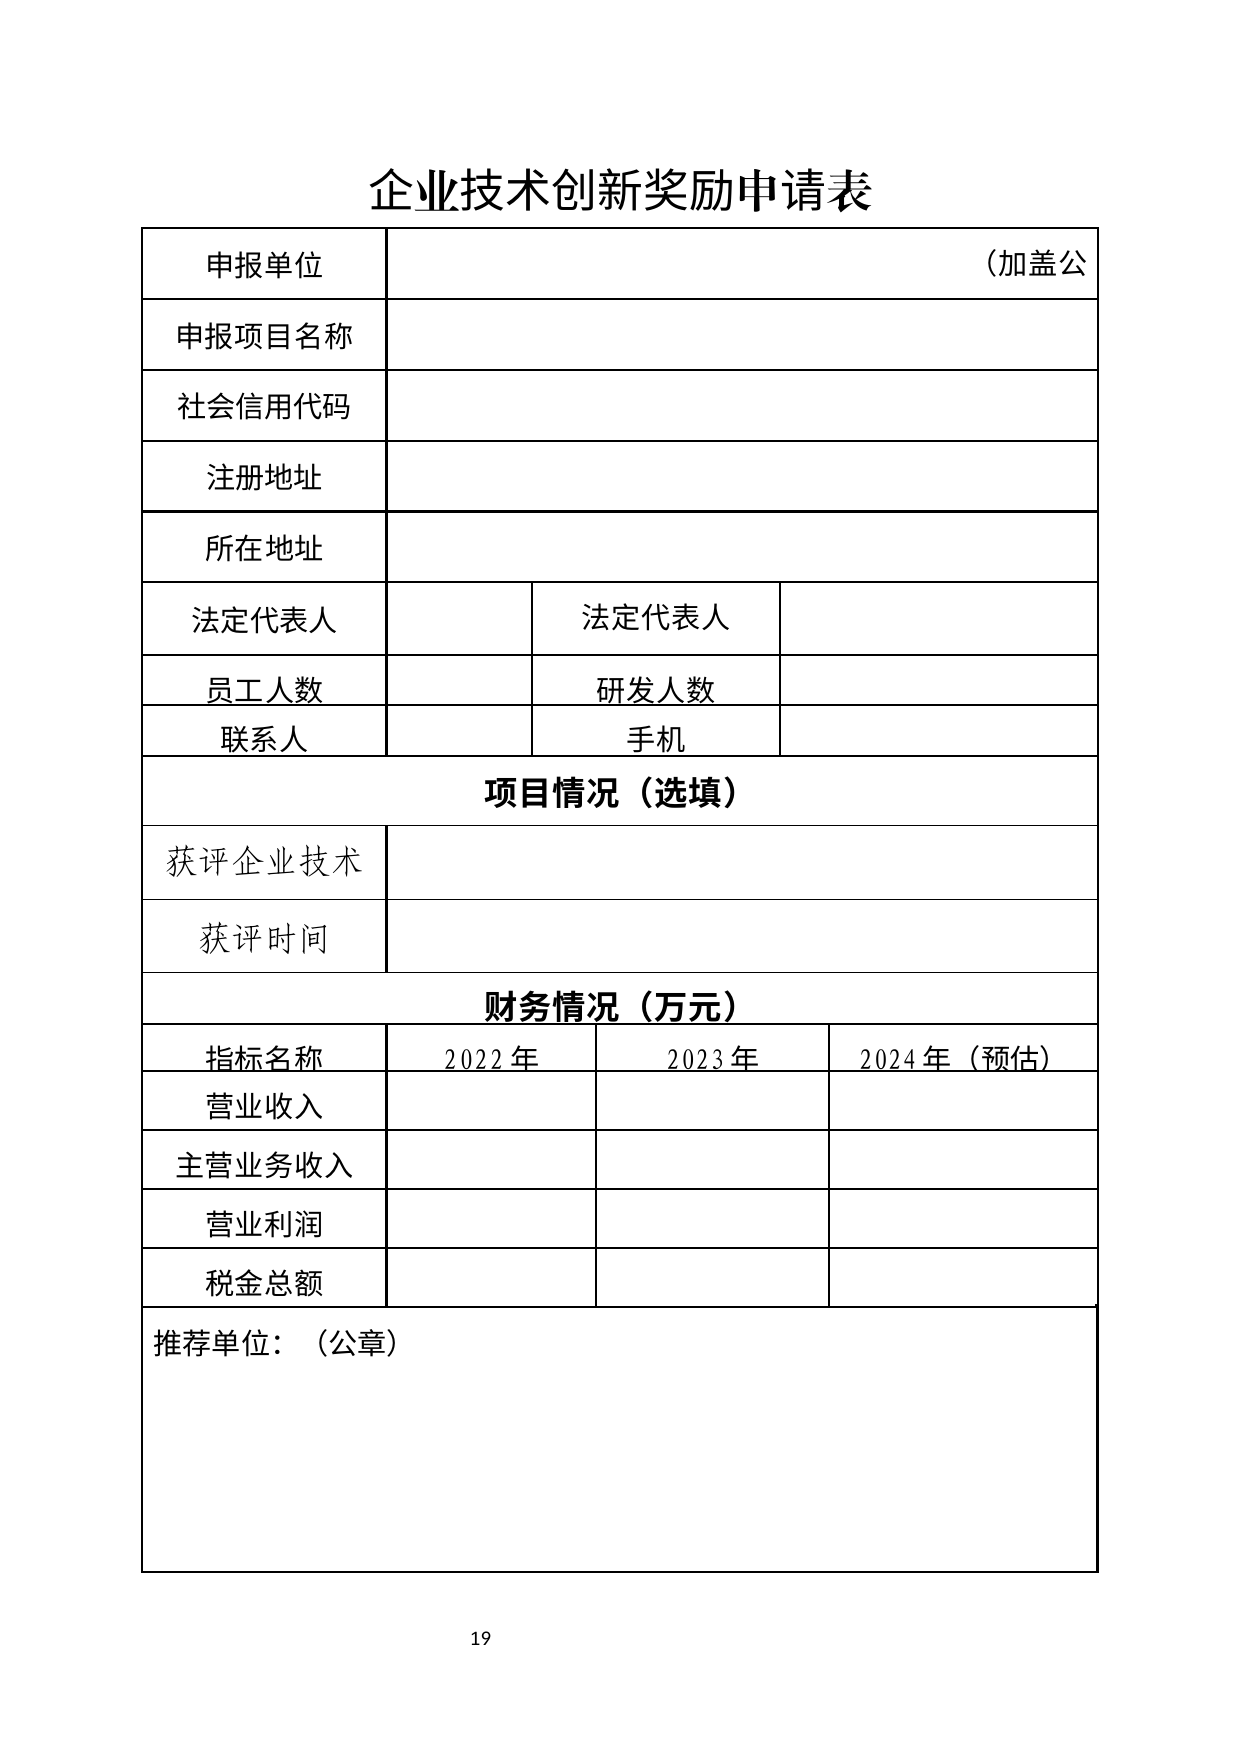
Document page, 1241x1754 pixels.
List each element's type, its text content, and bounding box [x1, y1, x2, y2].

table_cell 财务情况（万元） [143, 973, 1097, 1023]
table_cell 社会信用代码 [143, 371, 385, 439]
table_cell 推荐单位：（公章） 时间： 年 月 日 [143, 1308, 1096, 1571]
table_cell 获评时间 [143, 900, 385, 972]
table_cell [388, 300, 1097, 369]
table_cell [388, 371, 1097, 439]
table_cell 注册地址 [143, 442, 385, 510]
table_cell 联系人 [143, 706, 385, 754]
table_cell [388, 900, 1097, 972]
table_cell 所在地址 [143, 513, 385, 581]
table_cell [388, 583, 531, 654]
table_cell 获评企业技术中心等级 [143, 826, 385, 899]
table_cell [781, 656, 1097, 703]
table_header 申报单位 [143, 229, 385, 298]
table_cell [830, 1131, 1097, 1188]
table_cell [388, 706, 531, 754]
subtitle 企业技术创新奖励申请表 [187, 162, 1053, 227]
table_cell [597, 1190, 828, 1247]
table_cell [830, 1190, 1097, 1247]
table_cell [388, 1131, 595, 1188]
table_cell [597, 1249, 828, 1306]
table_cell 项目情况（选填） [143, 757, 1097, 825]
table_cell 手机 [533, 706, 779, 754]
table_cell [388, 1190, 595, 1247]
table_cell [597, 1131, 828, 1188]
table_cell [830, 1072, 1097, 1129]
table_cell [781, 706, 1097, 754]
table_cell [388, 513, 1097, 581]
table_cell [388, 442, 1097, 510]
table_cell 主营业务收入 [143, 1131, 385, 1188]
table_cell [830, 1249, 1097, 1306]
table_cell [597, 1072, 828, 1129]
table_cell 员工人数 [143, 656, 385, 703]
table_cell 2022年 [388, 1025, 595, 1070]
table_cell 研发人数 [533, 656, 779, 703]
table_cell 2023年 [597, 1025, 828, 1070]
table_cell [388, 1072, 595, 1129]
table_cell [388, 656, 531, 703]
table_cell 法定代表人 [143, 583, 385, 654]
table_cell [388, 1249, 595, 1306]
table_cell 申报项目名称 [143, 300, 385, 369]
table_cell 营业利润 [143, 1190, 385, 1247]
table_cell 税金总额 [143, 1249, 385, 1306]
table_cell [388, 826, 1097, 899]
table_cell 2024年（预估） [830, 1025, 1097, 1070]
table_cell 指标名称 [143, 1025, 385, 1070]
table_header （加盖公章） [388, 229, 1097, 298]
table_cell 营业收入 [143, 1072, 385, 1129]
table_cell [781, 583, 1097, 654]
table_cell 法定代表人 身份证号 [533, 583, 779, 654]
